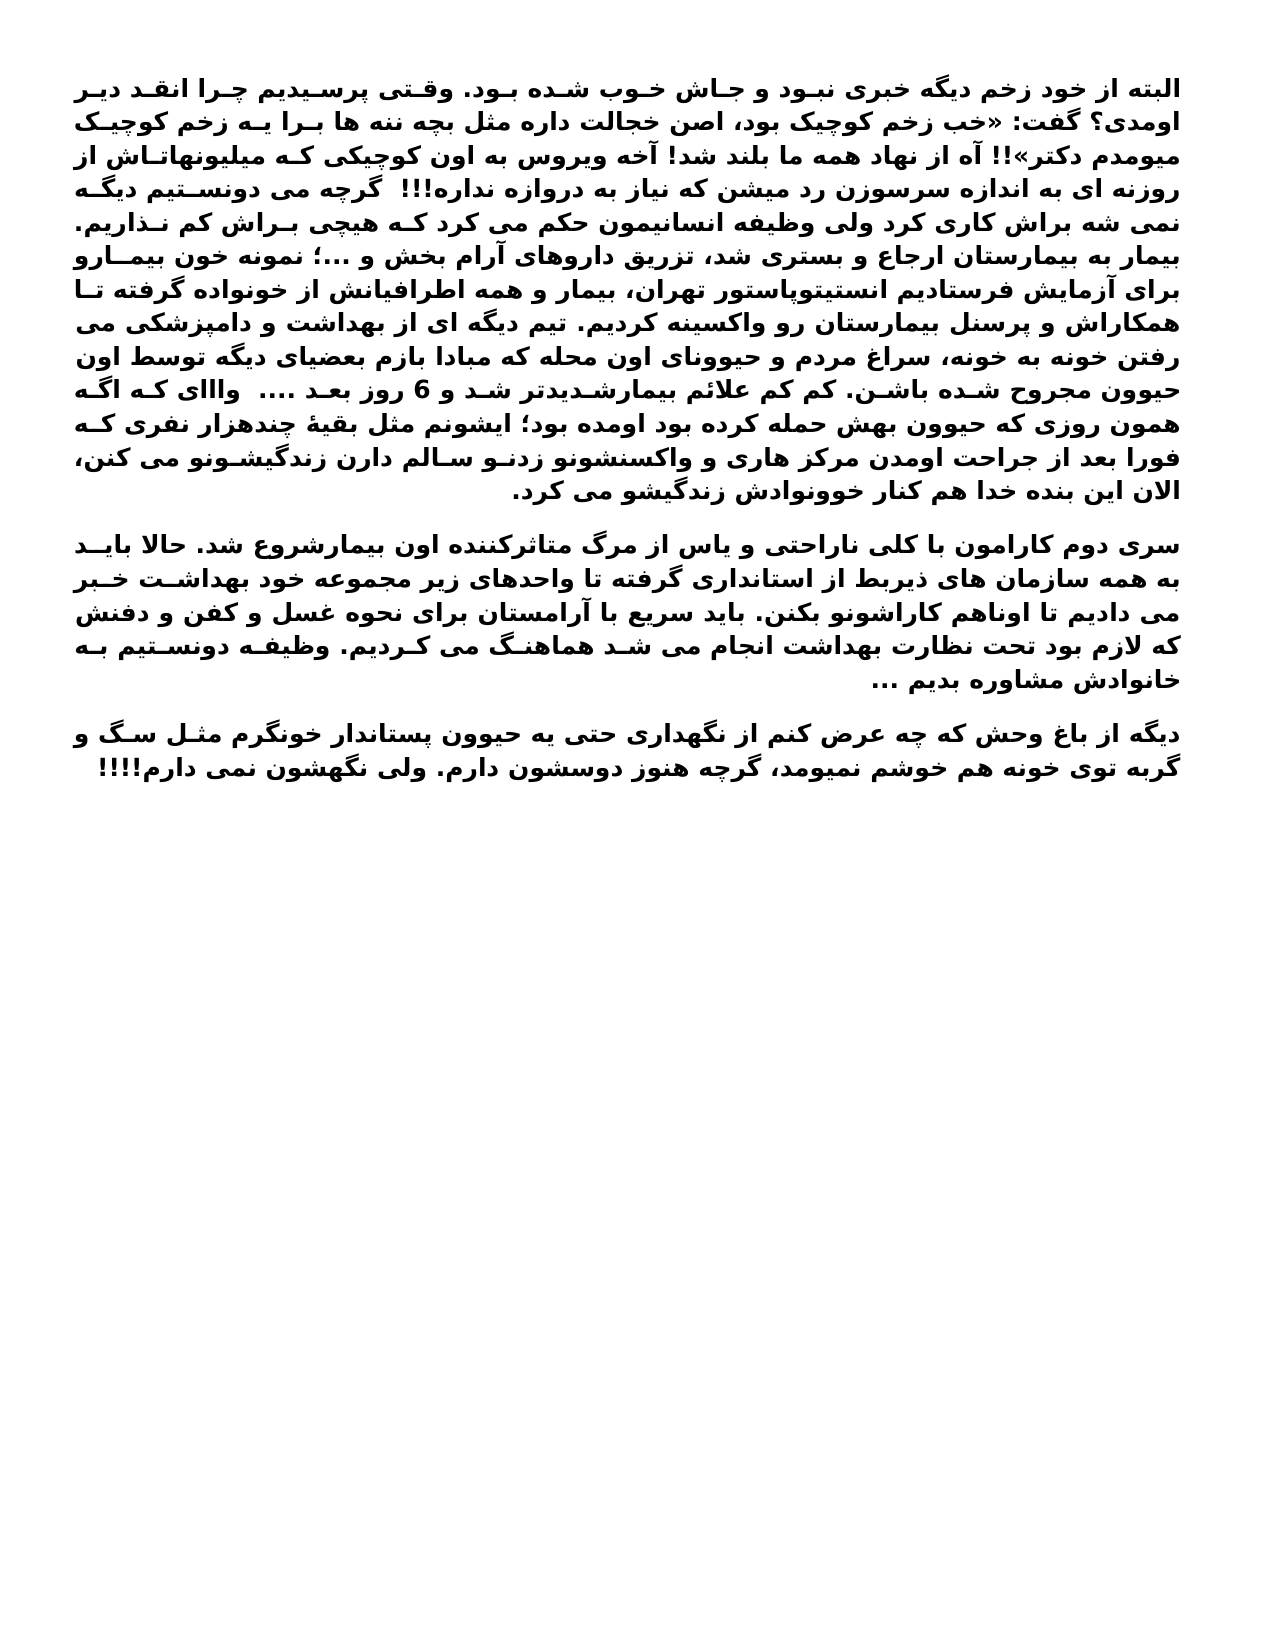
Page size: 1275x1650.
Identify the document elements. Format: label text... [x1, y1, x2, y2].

text سری دوم کارامون با کلی ناراحتی و یاس از مرگ متاثرکننده اون بیمارشروع شد. حالا باید به همه سازمان های ذیربط از استانداری گرفته تا واحدهای زیر مجموعه خود بهداشت خبر می دادیم تا اوناهم کاراشونو بکنن. باید سریع با آرامستان برای نحوه غسل و کفن و دفنش که لازم بود تحت نظارت بهداشت انجام می شد هماهنگ می کردیم. وظیفه دونستیم به خانوادش مشاوره بدیم ... [74, 531, 1181, 694]
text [74, 74, 1181, 506]
text دیگه از باغ وحش که چه عرض کنم از نگهداری حتی یه حیوون پستاندار خونگرم مثل سگ و گربه توی خونه هم خوشم نمیومد، گرچه هنوز دوسشون دارم. ولی نگهشون نمی دارم!!!! [74, 719, 1181, 782]
